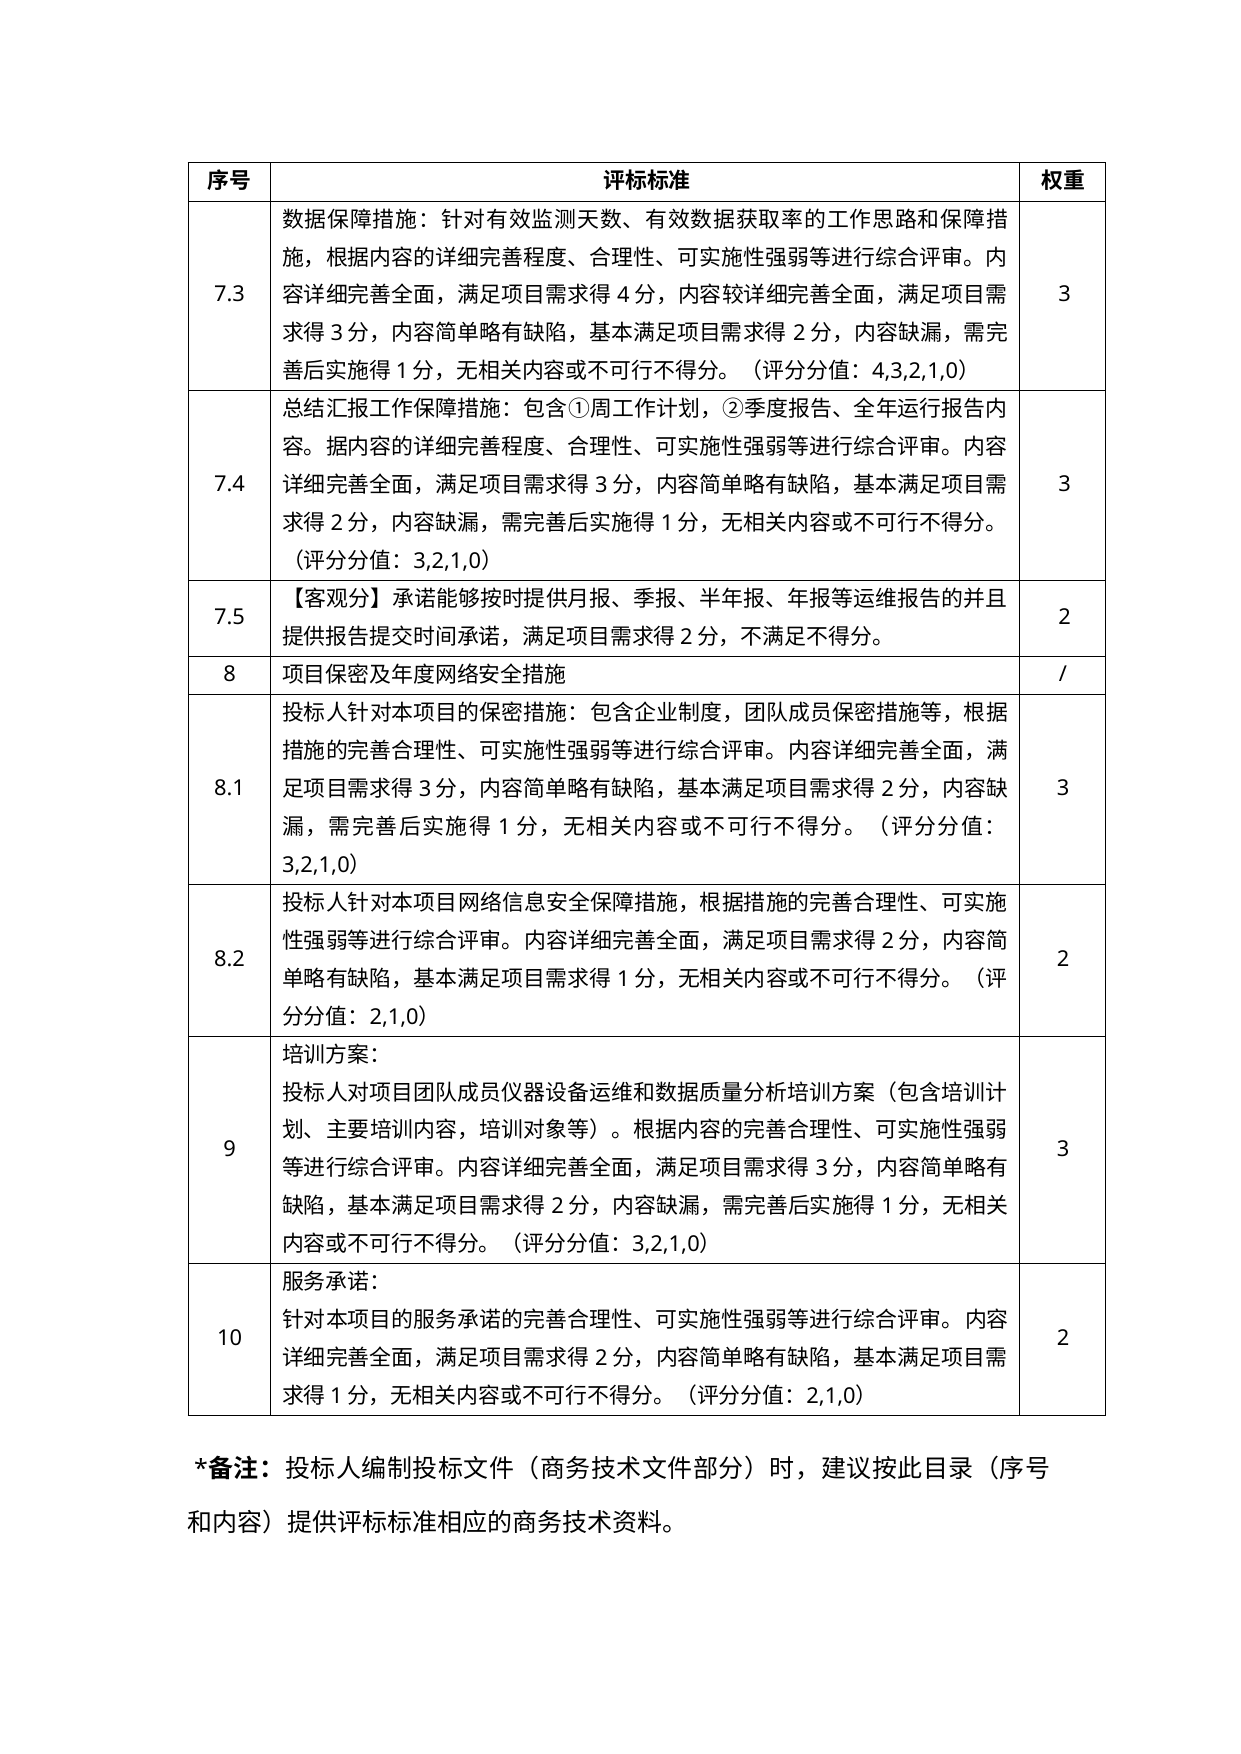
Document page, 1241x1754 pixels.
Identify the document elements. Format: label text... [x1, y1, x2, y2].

table_cell 3 [1020, 1037, 1105, 1263]
table_cell 3 [1020, 695, 1105, 884]
table_cell 7.5 [189, 581, 270, 656]
table_cell 培训方案： 投标人对项目团队成员仪器设备运维和数据质量分析培训方案（包含培训计划、主要培训内容，培训对象等）。根据内容的完善合理性、可实施性强弱等进行综合评审。内容详细完善全面，满足项目需求得3分，内容简单略有缺陷，基本满足项目需求得2分，内容缺漏，需完善后实施得1分，无相关内容或不可行不得分。（评分分值：3,2,1,0） [271, 1037, 1019, 1263]
table_cell 总结汇报工作保障措施：包含①周工作计划，②季度报告、全年运行报告内容。据内容的详细完善程度、合理性、可实施性强弱等进行综合评审。内容详细完善全面，满足项目需求得3分，内容简单略有缺陷，基本满足项目需求得2分，内容缺漏，需完善后实施得1分，无相关内容或不可行不得分。（评分分值：3,2,1,0） [271, 391, 1019, 580]
table_cell 项目保密及年度网络安全措施 [271, 657, 1019, 694]
table_cell 投标人针对本项目的保密措施：包含企业制度，团队成员保密措施等，根据措施的完善合理性、可实施性强弱等进行综合评审。内容详细完善全面，满足项目需求得3分，内容简单略有缺陷，基本满足项目需求得2分，内容缺漏，需完善后实施得1分，无相关内容或不可行不得分。（评分分值：3,2,1,0） [271, 695, 1019, 884]
table_cell 8.1 [189, 695, 270, 884]
table_cell 数据保障措施：针对有效监测天数、有效数据获取率的工作思路和保障措施，根据内容的详细完善程度、合理性、可实施性强弱等进行综合评审。内容详细完善全面，满足项目需求得4分，内容较详细完善全面，满足项目需求得3分，内容简单略有缺陷，基本满足项目需求得2分，内容缺漏，需完善后实施得1分，无相关内容或不可行不得分。（评分分值：4,3,2,1,0） [271, 202, 1019, 390]
table_cell 9 [189, 1037, 270, 1263]
table_cell 8.2 [189, 885, 270, 1036]
table_cell 3 [1020, 391, 1105, 580]
table_header 权重 [1020, 163, 1105, 201]
table_cell 2 [1020, 885, 1105, 1036]
table_cell 7.4 [189, 391, 270, 580]
table_cell 8 [189, 657, 270, 694]
text *备注：投标人编制投标文件（商务技术文件部分）时，建议按此目录（序号和内容）提供评标标准相应的商务技术资料。 [187, 1448, 1053, 1539]
table_cell 7.3 [189, 202, 270, 390]
table_cell 3 [1020, 202, 1105, 390]
table_cell 服务承诺： 针对本项目的服务承诺的完善合理性、可实施性强弱等进行综合评审。内容详细完善全面，满足项目需求得2分，内容简单略有缺陷，基本满足项目需求得1分，无相关内容或不可行不得分。（评分分值：2,1,0） [271, 1264, 1019, 1415]
table_cell 投标人针对本项目网络信息安全保障措施，根据措施的完善合理性、可实施性强弱等进行综合评审。内容详细完善全面，满足项目需求得2分，内容简单略有缺陷，基本满足项目需求得1分，无相关内容或不可行不得分。（评分分值：2,1,0） [271, 885, 1019, 1036]
table_cell 2 [1020, 581, 1105, 656]
table_cell 2 [1020, 1264, 1105, 1415]
table_cell 【客观分】承诺能够按时提供月报、季报、半年报、年报等运维报告的并且提供报告提交时间承诺，满足项目需求得2分，不满足不得分。 [271, 581, 1019, 656]
table_cell 10 [189, 1264, 270, 1415]
table_header 评标标准 [271, 163, 1019, 201]
table_cell / [1020, 657, 1105, 694]
table_header 序号 [189, 163, 270, 201]
